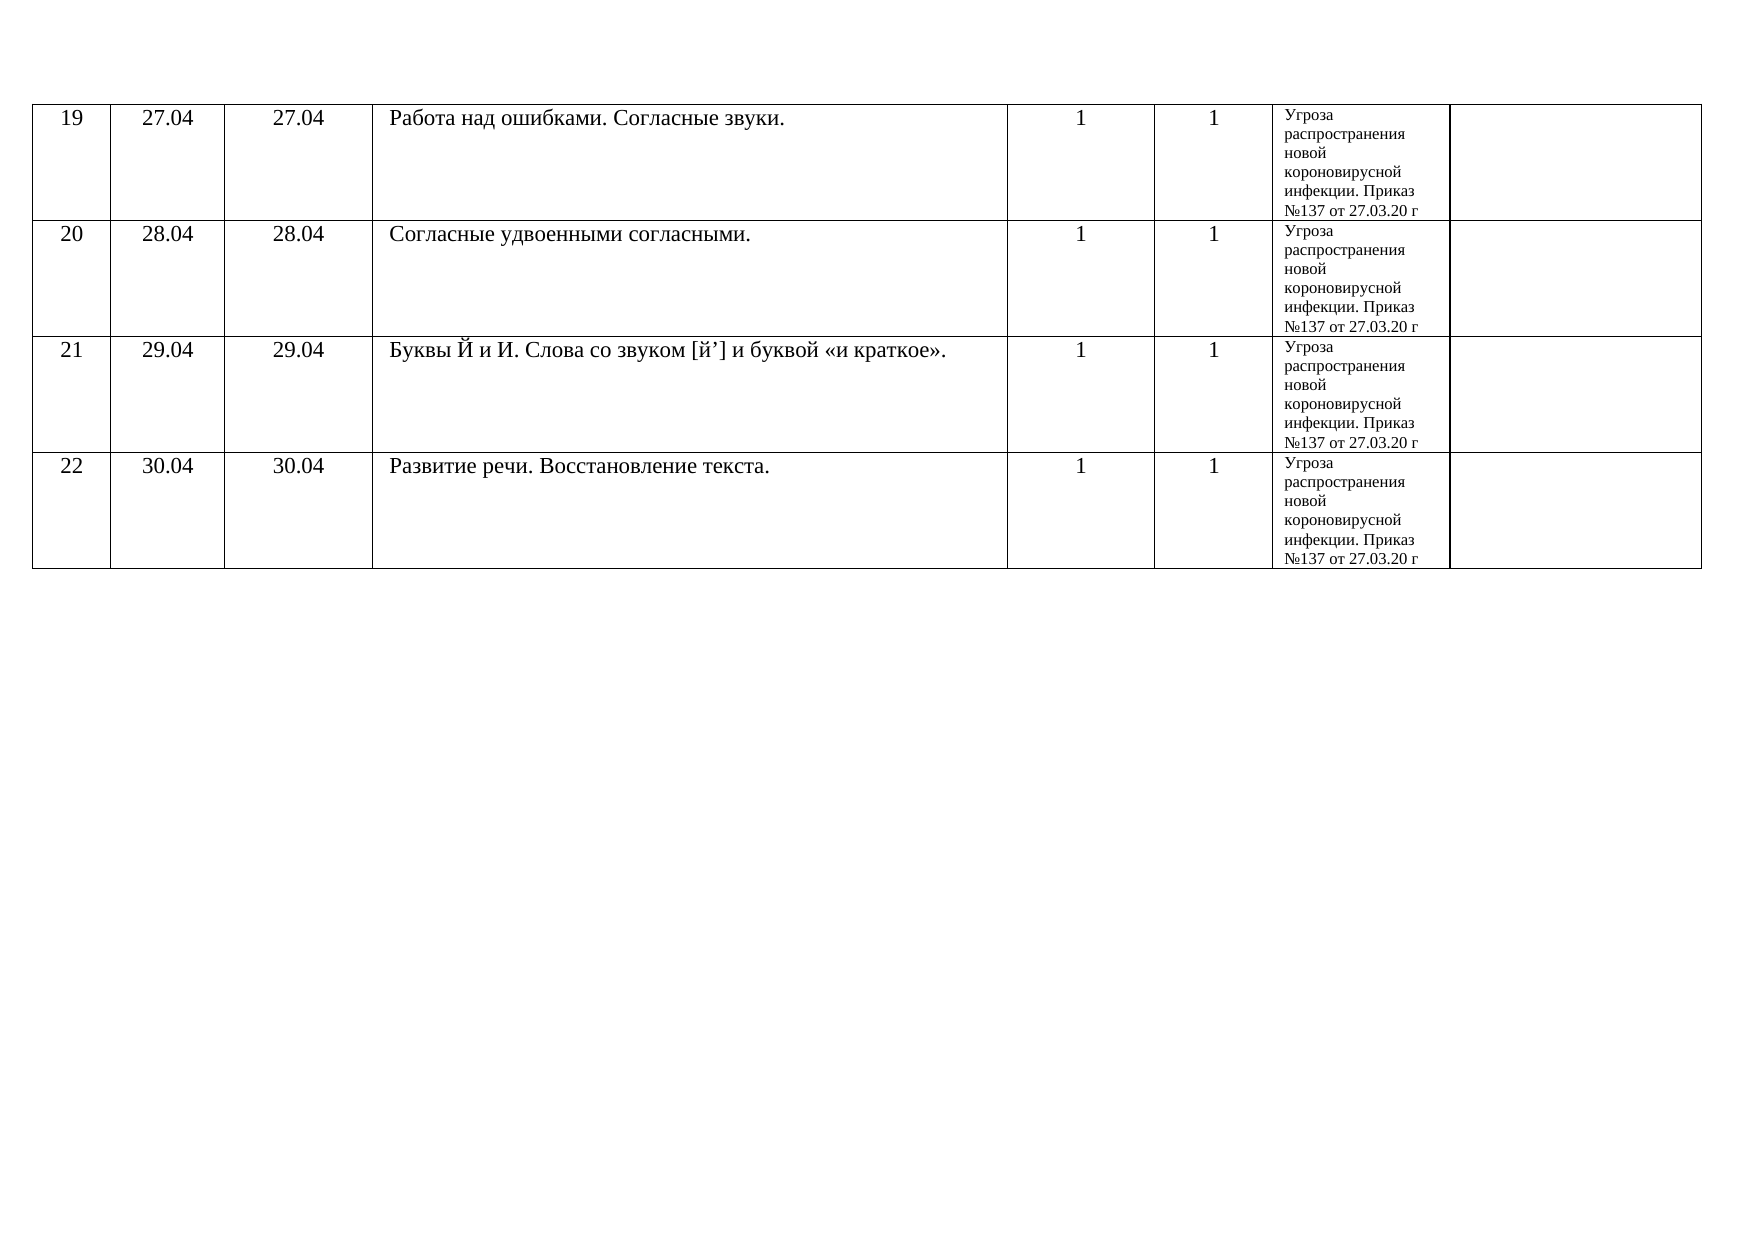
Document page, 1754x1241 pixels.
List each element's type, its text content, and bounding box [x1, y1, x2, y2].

table_cell 21 [33, 337, 110, 452]
table_cell 19 [33, 105, 110, 219]
table_cell 29.04 [225, 337, 372, 452]
table_cell 20 [33, 221, 110, 336]
table_cell 30.04 [111, 453, 224, 568]
table_cell 1 [1155, 221, 1272, 336]
table_cell [1451, 105, 1701, 219]
table_cell 22 [33, 453, 110, 568]
table_cell Развитие речи. Восстановление текста. [373, 453, 1007, 568]
table_cell Буквы Й и И. Слова со звуком [й’] и буквой «и краткое». [373, 337, 1007, 452]
table_cell [1451, 453, 1701, 568]
table_cell 1 [1155, 105, 1272, 219]
table_cell 27.04 [225, 105, 372, 219]
table_cell 1 [1008, 453, 1154, 568]
table_cell 1 [1008, 105, 1154, 219]
table_cell Согласные удвоенными согласными. [373, 221, 1007, 336]
table_cell 1 [1155, 337, 1272, 452]
table_cell 1 [1008, 337, 1154, 452]
table_cell 28.04 [225, 221, 372, 336]
table_cell [1451, 221, 1701, 336]
table_cell 30.04 [225, 453, 372, 568]
table_cell 29.04 [111, 337, 224, 452]
table_cell [1451, 337, 1701, 452]
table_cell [1273, 105, 1449, 219]
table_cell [1273, 221, 1449, 336]
table_cell Работа над ошибками. Согласные звуки. [373, 105, 1007, 219]
table_cell 1 [1008, 221, 1154, 336]
table_cell Угроза распространения новой короновирусной инфекции. Приказ №137 от 27.03.20 г [1273, 453, 1449, 568]
table_cell 1 [1155, 453, 1272, 568]
table_cell Угроза распространения новой короновирусной инфекции. Приказ №137 от 27.03.20 г [1273, 337, 1449, 452]
table_cell 28.04 [111, 221, 224, 336]
table_cell 27.04 [111, 105, 224, 219]
